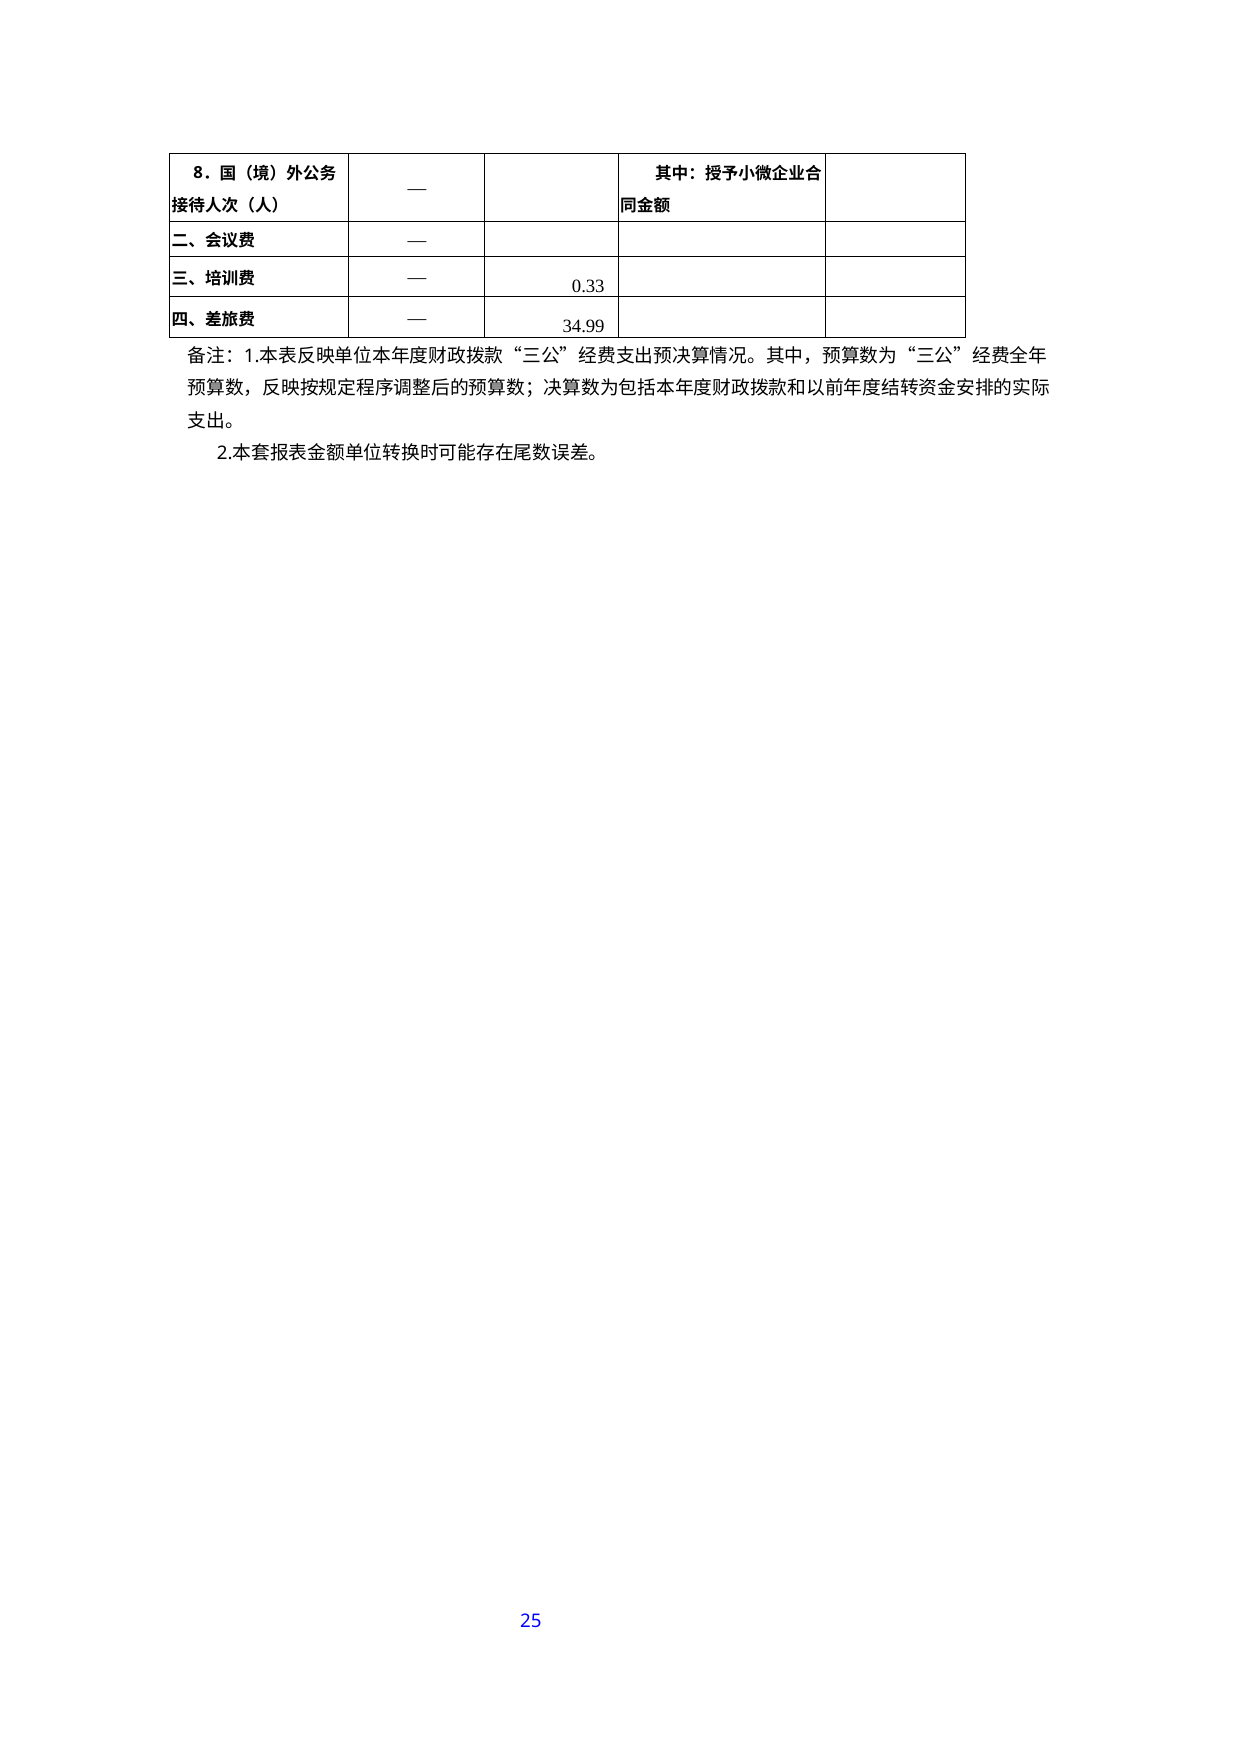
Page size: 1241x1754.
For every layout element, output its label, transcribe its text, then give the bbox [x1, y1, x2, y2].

table_cell — [349, 222, 484, 256]
text 备注：1.本表反映单位本年度财政拨款“三公”经费支出预决算情况。其中，预算数为“三公”经费全年预算数，反映按规定程序调整后的预算数；决算数为包括本年度财政拨款和以前年度结转资金安排的实际支出。 2.本套报表金额单位转换时可能存在尾数误差。 [187, 338, 1053, 565]
table_cell — [349, 297, 484, 337]
table_cell — [349, 257, 484, 296]
table_cell [826, 154, 965, 221]
table_cell 四、差旅费 [170, 297, 348, 337]
table_cell 二、会议费 [170, 222, 348, 256]
table_cell [619, 297, 825, 337]
table_cell [619, 257, 825, 296]
table_cell [485, 154, 618, 221]
table_cell [619, 222, 825, 256]
table_cell 8．国（境）外公务接待人次（人） [170, 154, 348, 221]
table_cell [826, 297, 965, 337]
table_cell — [349, 154, 484, 221]
table_cell [826, 257, 965, 296]
table_cell [826, 222, 965, 256]
table_cell [485, 222, 618, 256]
table_cell 34.99 [485, 297, 618, 337]
table_cell 0.33 [485, 257, 618, 296]
table_cell 三、培训费 [170, 257, 348, 296]
table_cell 其中：授予小微企业合同金额 [619, 154, 825, 221]
